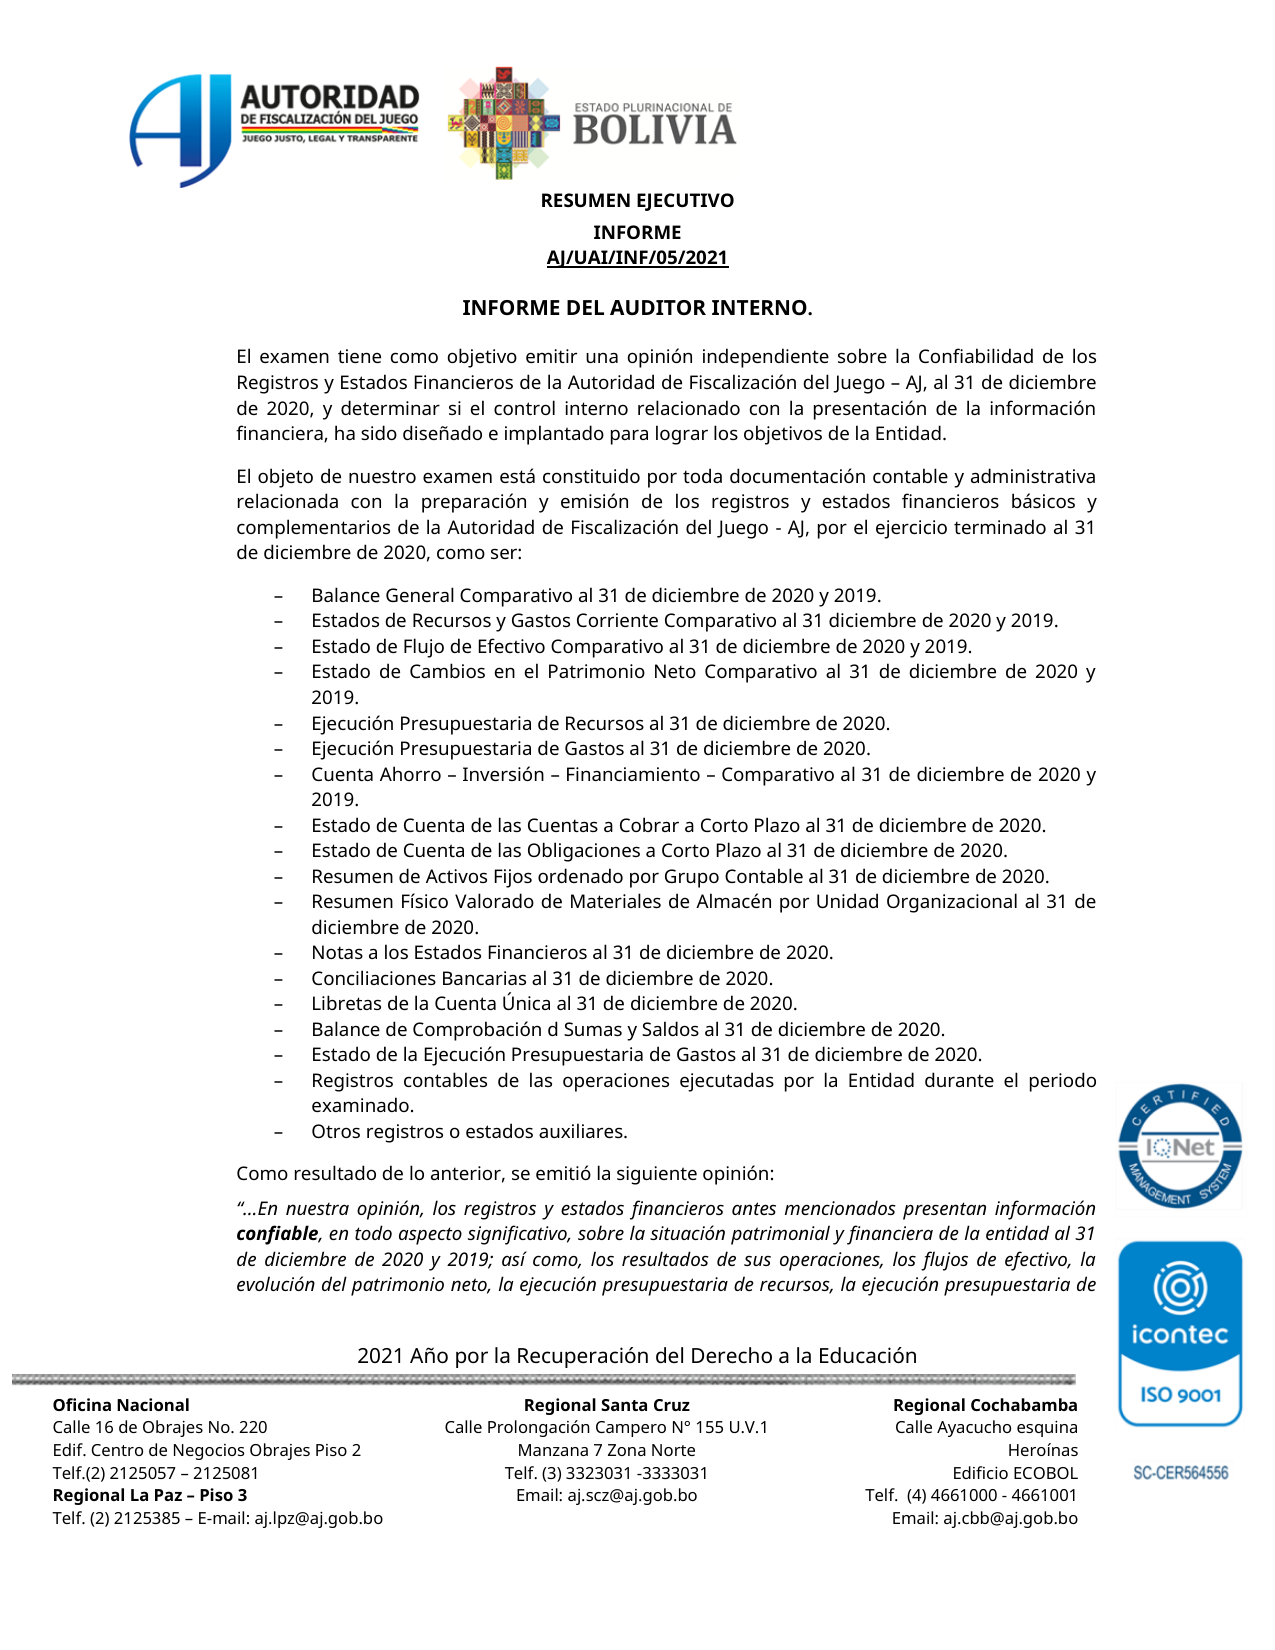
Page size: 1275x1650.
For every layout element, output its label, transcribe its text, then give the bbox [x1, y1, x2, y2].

list Estado de Cuenta de las Obligaciones a Corto Plazo al 31 de diciembre de 2020. [274, 837, 1098, 863]
list Resumen Físico Valorado de Materiales de Almacén por Unidad Organizacional al 31 de diciembre de 2020. [274, 888, 1098, 939]
list Notas a los Estados Financieros al 31 de diciembre de 2020. [274, 939, 1098, 965]
picture [12, 1374, 1076, 1386]
list Otros registros o estados auxiliares. [274, 1118, 1098, 1144]
list Balance de Comprobación d Sumas y Saldos al 31 de diciembre de 2020. [274, 1016, 1098, 1042]
list Resumen de Activos Fijos ordenado por Grupo Contable al 31 de diciembre de 2020. [274, 863, 1098, 888]
list Estado de la Ejecución Presupuestaria de Gastos al 31 de diciembre de 2020. [274, 1042, 1098, 1067]
list Estado de Cuenta de las Cuentas a Cobrar a Corto Plazo al 31 de diciembre de 2020. [274, 812, 1098, 837]
list Conciliaciones Bancarias al 31 de diciembre de 2020. [274, 965, 1098, 991]
table_header INFORME AJ/UAI/INF/05/2021 INFORME DEL AUDITOR INTERNO. [190, 219, 1085, 321]
list Balance General Comparativo al 31 de diciembre de 2020 y 2019. [274, 582, 1098, 608]
picture [125, 66, 739, 188]
list Libretas de la Cuenta Única al 31 de diciembre de 2020. [274, 991, 1098, 1016]
list Estado de Flujo de Efectivo Comparativo al 31 de diciembre de 2020 y 2019. [274, 633, 1098, 659]
list Como resultado de lo anterior, se emitió la siguiente opinión: [236, 1161, 1098, 1186]
text RESUMEN EJECUTIVO [177, 148, 1098, 213]
list Estados de Recursos y Gastos Corriente Comparativo al 31 diciembre de 2020 y 2019. [274, 608, 1098, 633]
list Cuenta Ahorro – Inversión – Financiamiento – Comparativo al 31 de diciembre de 2020 y 2019. [274, 761, 1098, 812]
list Ejecución Presupuestaria de Gastos al 31 de diciembre de 2020. [274, 735, 1098, 761]
list Ejecución Presupuestaria de Recursos al 31 de diciembre de 2020. [274, 710, 1098, 735]
list Estado de Cambios en el Patrimonio Neto Comparativo al 31 de diciembre de 2020 y 2019. [274, 659, 1098, 710]
list Registros contables de las operaciones ejecutadas por la Entidad durante el periodo examinado. [274, 1067, 1098, 1118]
list El examen tiene como objetivo emitir una opinión independiente sobre la Confiabilidad de los Registros y Estados Financieros de la Autoridad de Fiscalización del Juego – AJ, al 31 de diciembre de 2020, y determinar si el control interno relacionado con la presentación de la información financiera, ha sido diseñado e implantado para lograr los objetivos de la Entidad. [236, 344, 1098, 446]
picture [1100, 1071, 1275, 1548]
list El objeto de nuestro examen está constituido por toda documentación contable y administrativa relacionada con la preparación y emisión de los registros y estados financieros básicos y complementarios de la Autoridad de Fiscalización del Juego - AJ, por el ejercicio terminado al 31 de diciembre de 2020, como ser: [236, 463, 1098, 565]
